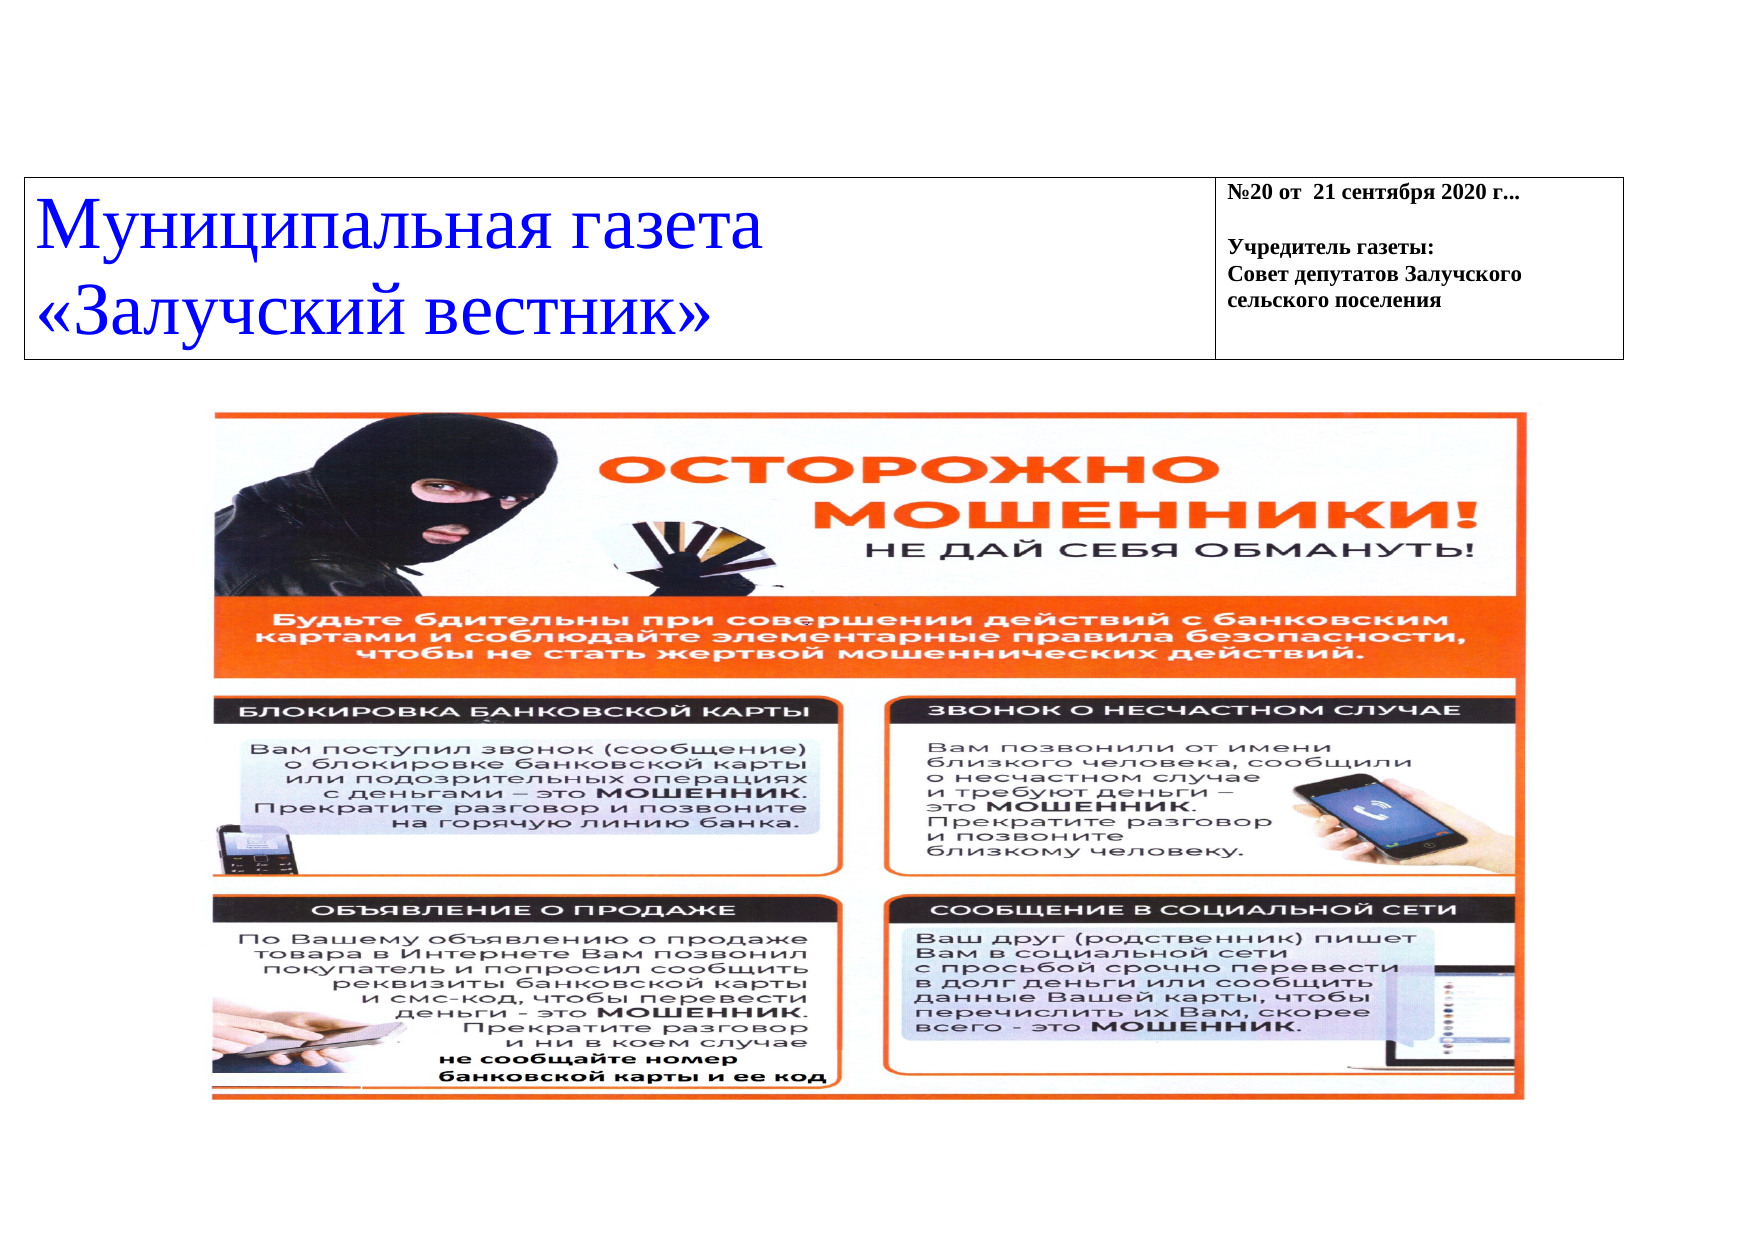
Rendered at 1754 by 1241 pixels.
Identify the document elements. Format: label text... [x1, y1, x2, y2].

table_header №20 от 21 сентября 2020 г... Учредитель газеты: Совет депутатов Залучского сельского поселения [1216, 178, 1623, 358]
table_header Муниципальная газета «Залучский вестник» [25, 178, 1215, 358]
picture [189, 397, 1565, 1109]
